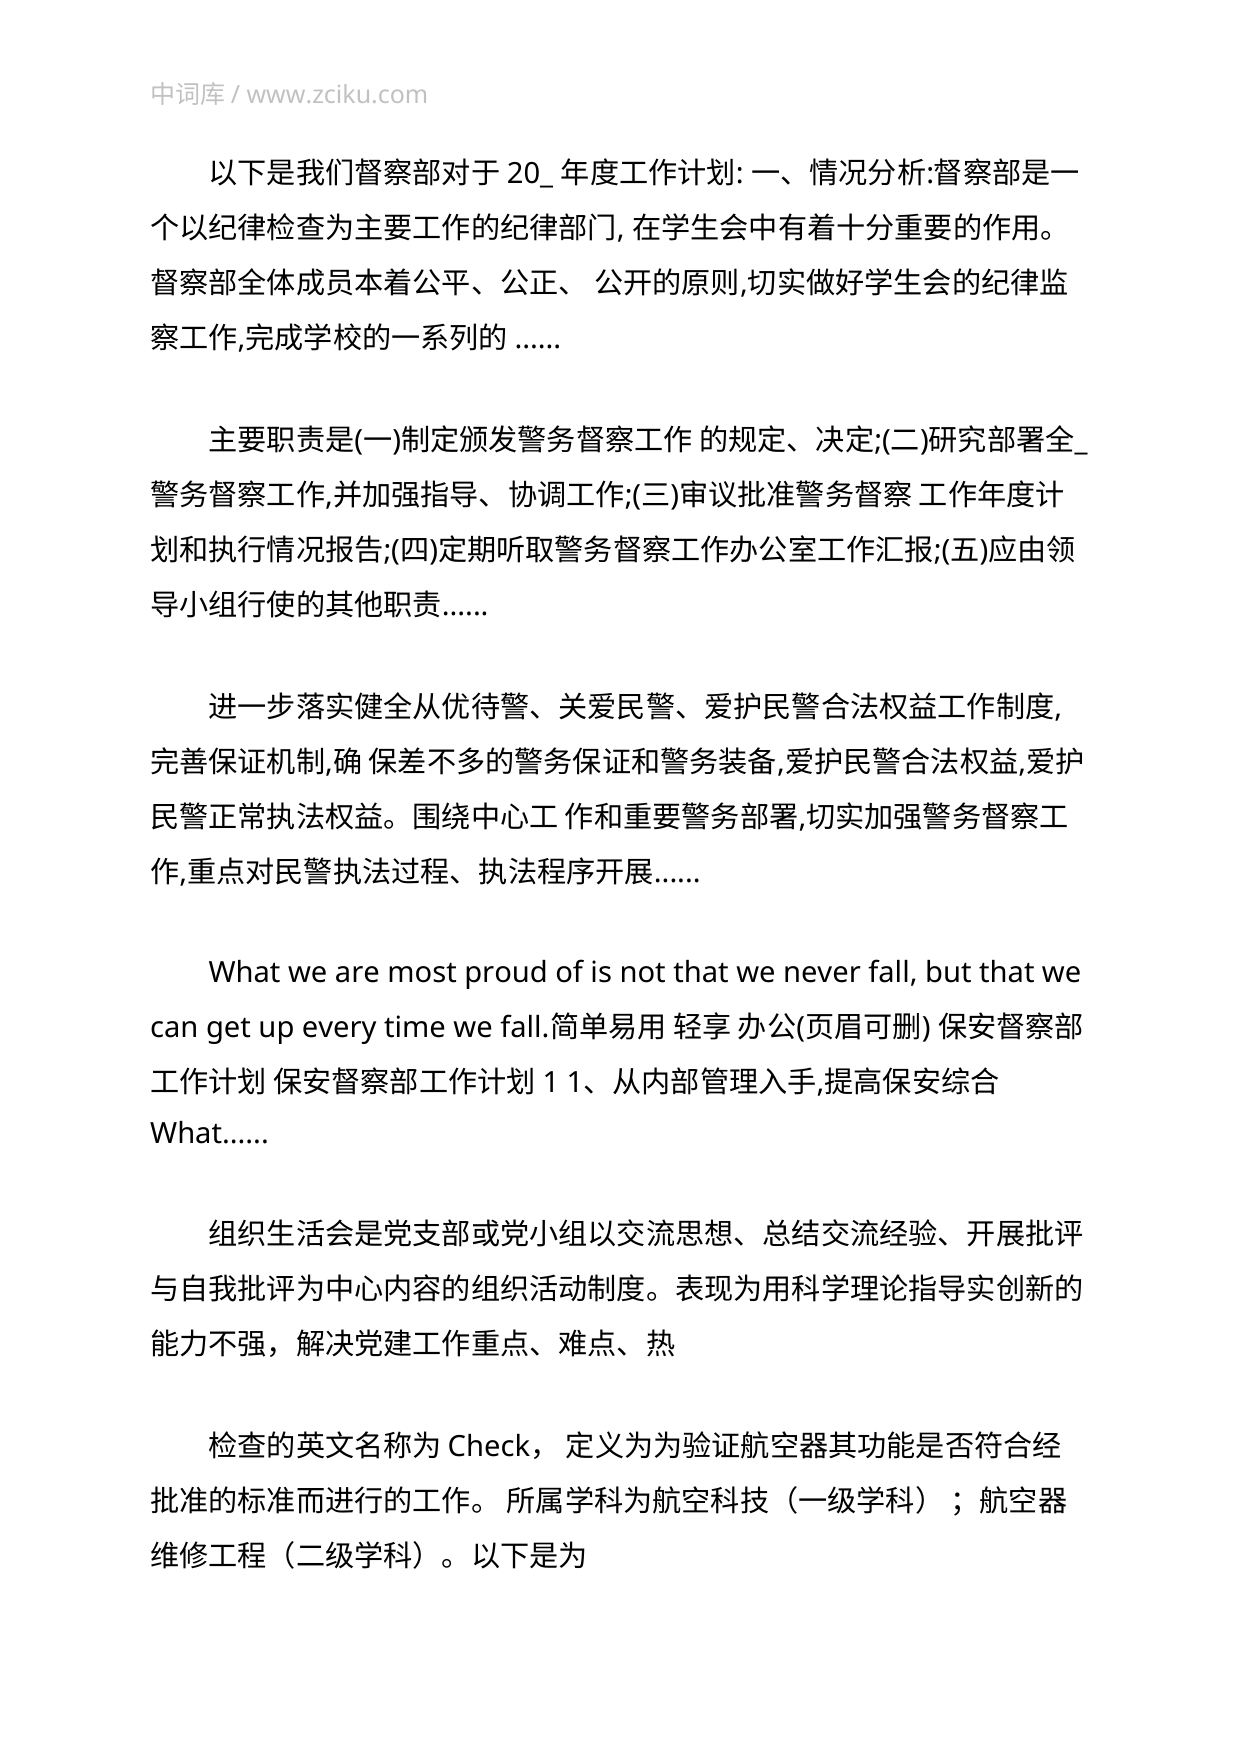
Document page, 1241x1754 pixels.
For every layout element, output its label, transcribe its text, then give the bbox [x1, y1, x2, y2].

text 组织生活会是党支部或党小组以交流思想、总结交流经验、开展批评与自我批评为中心内容的组织活动制度。表现为用科学理论指导实创新的能力不强，解决党建工作重点、难点、热 [150, 1211, 1090, 1363]
text 检查的英文名称为Check， 定义为为验证航空器其功能是否符合经批准的标准而进行的工作。 所属学科为航空科技（一级学科） ；航空器维修工程（二级学科）。以下是为 [150, 1422, 1090, 1575]
text 进一步落实健全从优待警、关爱民警、爱护民警合法权益工作制度,完善保证机制,确 保差不多的警务保证和警务装备,爱护民警合法权益,爱护民警正常执法权益。围绕中心工 作和重要警务部署,切实加强警务督察工作,重点对民警执法过程、执法程序开展...... [150, 684, 1090, 891]
text What we are most proud of is not that we never fall, but that we can get up every time we fall.简单易用 轻享 办公(页眉可删) 保安督察部工作计划 保安督察部工作计划 1 1、从内部管理入手,提高保安综合 What...... [150, 951, 1090, 1152]
text 主要职责是(一)制定颁发警务督察工作 的规定、决定;(二)研究部署全_警务督察工作,并加强指导、协调工作;(三)审议批准警务督察 工作年度计划和执行情况报告;(四)定期听取警务督察工作办公室工作汇报;(五)应由领 导小组行使的其他职责...... [150, 417, 1090, 624]
text 以下是我们督察部对于 20_ 年度工作计划: 一、情况分析:督察部是一个以纪律检查为主要工作的纪律部门, 在学生会中有着十分重要的作用。督察部全体成员本着公平、公正、 公开的原则,切实做好学生会的纪律监察工作,完成学校的一系列的 ...... [150, 150, 1090, 357]
